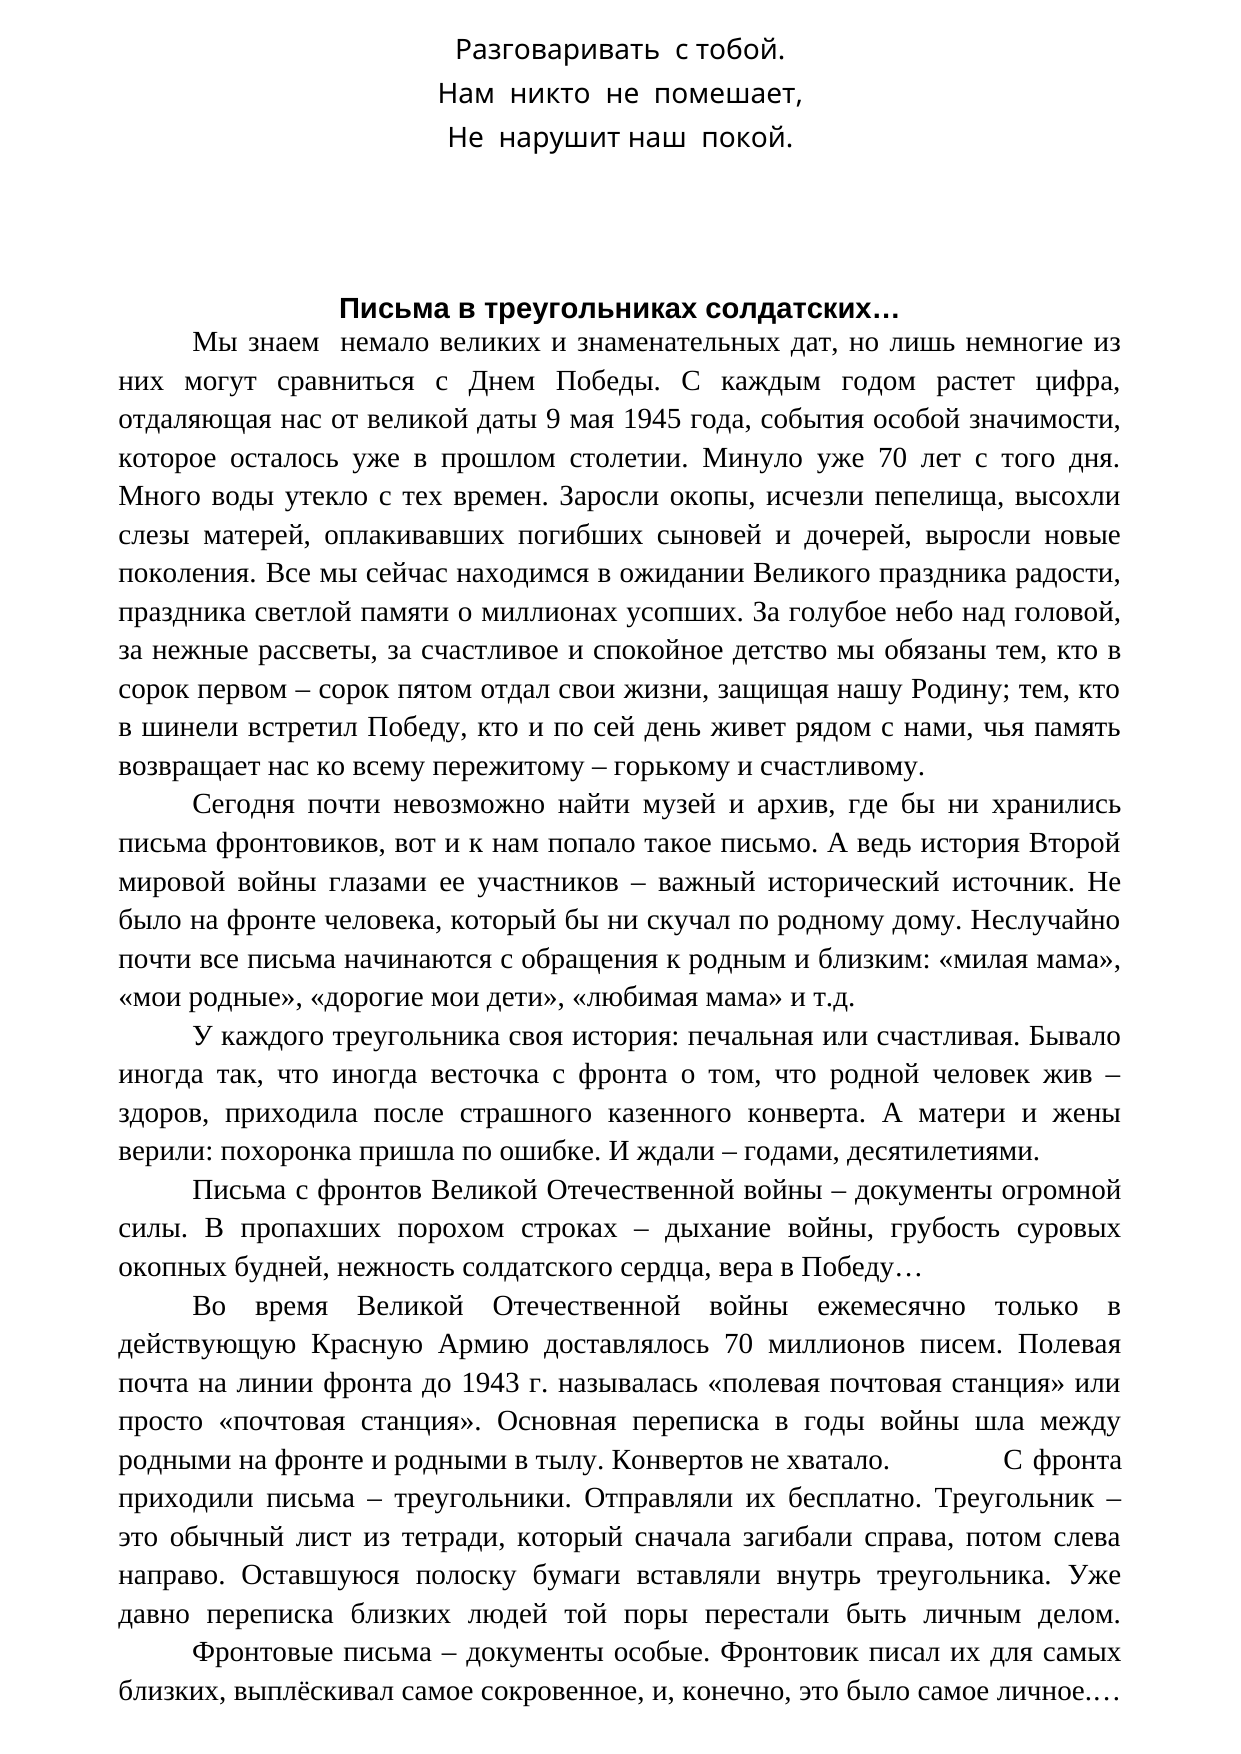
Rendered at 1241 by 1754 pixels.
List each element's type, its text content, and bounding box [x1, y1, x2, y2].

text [118, 1288, 1122, 1707]
text Нам никто не помешает, [118, 74, 1122, 112]
text Не нарушит наш покой. [118, 118, 1122, 156]
text Разговаривать с тобой. [118, 29, 1122, 68]
text Письма с фронтов Великой Отечественной войны – документы огромной силы. В пропахших порохом строках – дыхание войны, грубость суровых окопных будней, нежность солдатского сердца, вера в Победу… [118, 1172, 1122, 1283]
text Сегодня почти невозможно найти музей и архив, где бы ни хранились письма фронтовиков, вот и к нам попало такое письмо. А ведь история Второй мировой войны глазами ее участников – важный исторический источник. Не было на фронте человека, который бы ни скучал по родному дому. Неслучайно почти все письма начинаются с обращения к родным и близким: «милая мама», «мои родные», «дорогие мои дети», «любимая мама» и т.д. У каждого треугольника своя история: печальная или счастливая. Бывало иногда так, что иногда весточка с фронта о том, что родной человек жив – здоров, приходила после страшного казенного конверта. А матери и жены верили: похоронка пришла по ошибке. И ждали – годами, десятилетиями. [118, 787, 1122, 1167]
text Письма в треугольниках солдатских… [118, 291, 1122, 324]
text Мы знаем немало великих и знаменательных дат, но лишь немногие из них могут сравниться с Днем Победы. С каждым годом растет цифра, отдаляющая нас от великой даты 9 мая 1945 года, события особой значимости, которое осталось уже в прошлом столетии. Минуло уже 70 лет с того дня. Много воды утекло с тех времен. Заросли окопы, исчезли пепелища, высохли слезы матерей, оплакивавших погибших сыновей и дочерей, выросли новые поколения. Все мы сейчас находимся в ожидании Великого праздника радости, праздника светлой памяти о миллионах усопших. За голубое небо над головой, за нежные рассветы, за счастливое и спокойное детство мы обязаны тем, кто в сорок первом – сорок пятом отдал свои жизни, защищая нашу Родину; тем, кто в шинели встретил Победу, кто и по сей день живет рядом с нами, чья память возвращает нас ко всему пережитому – горькому и счастливому. [118, 324, 1122, 782]
